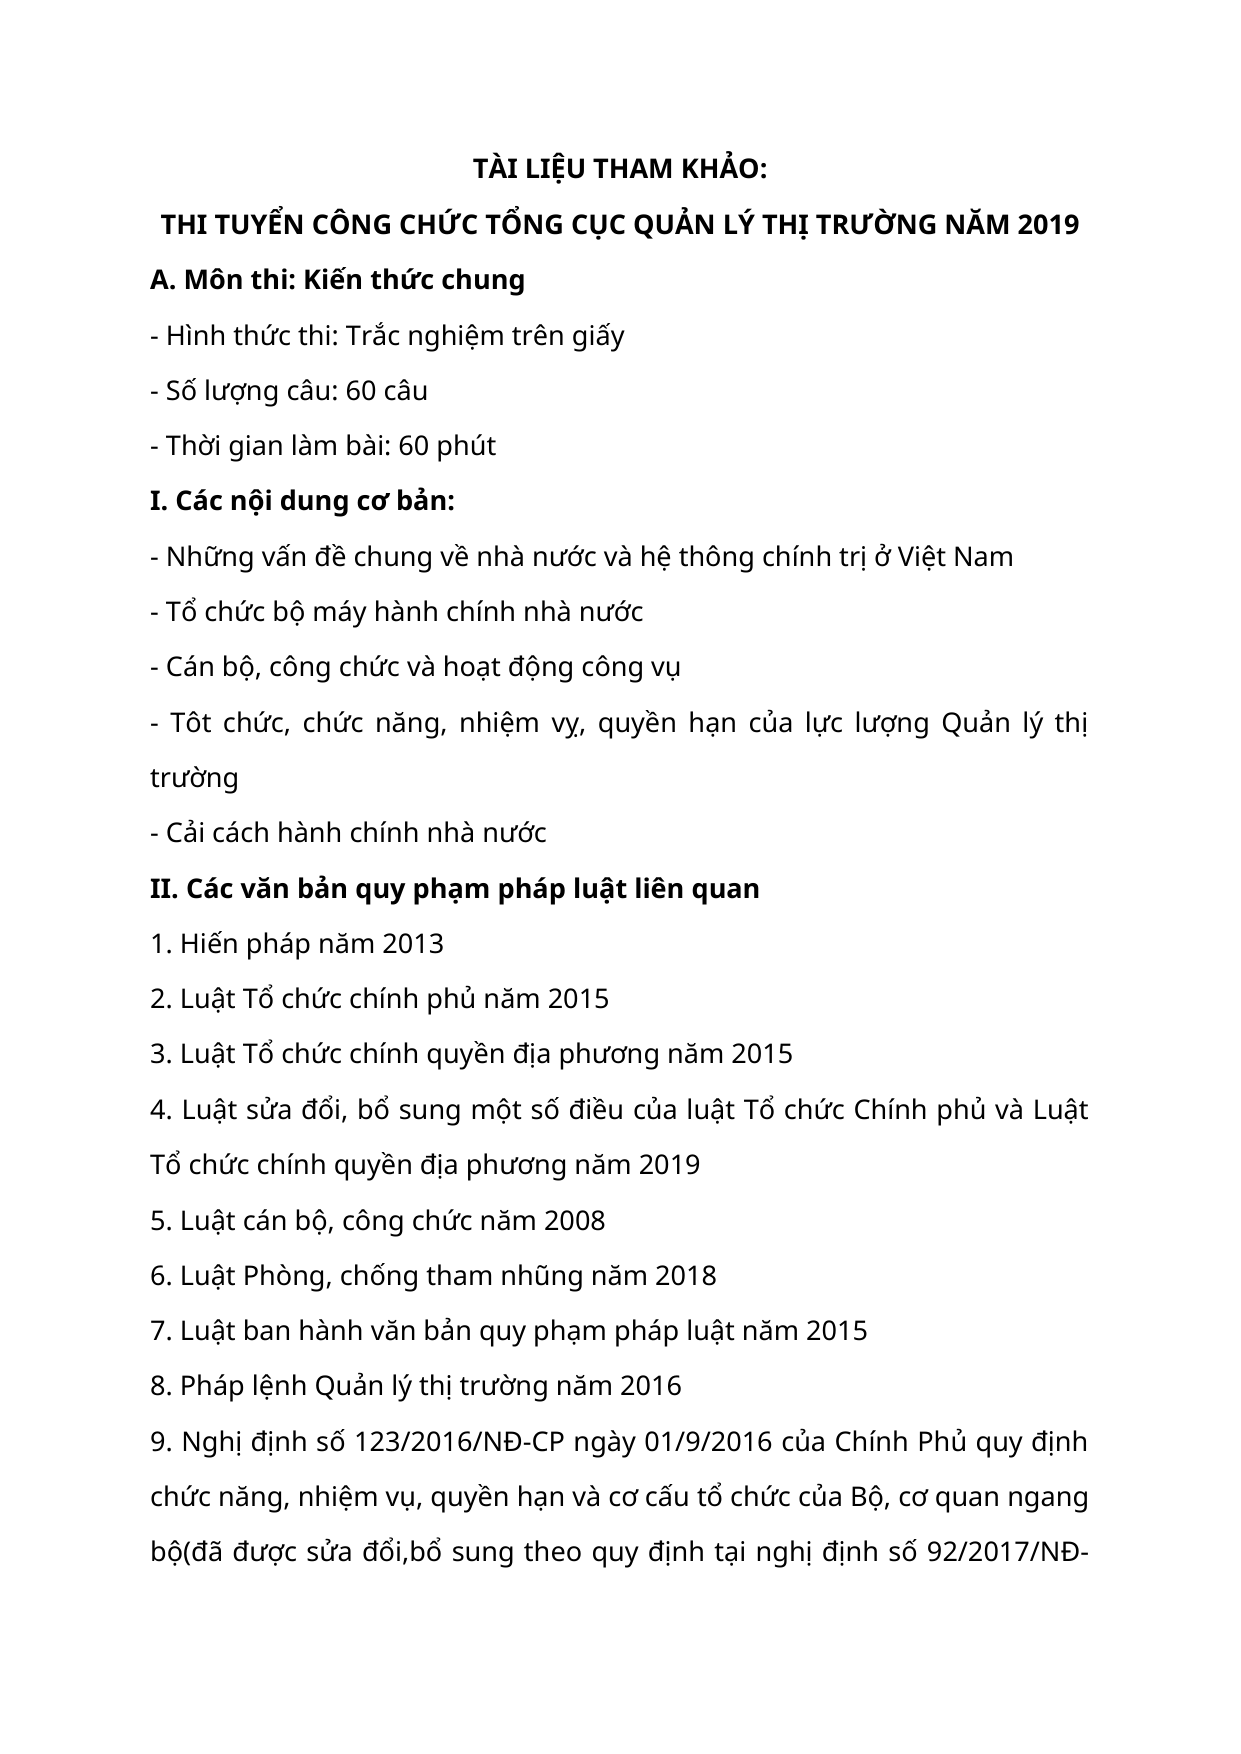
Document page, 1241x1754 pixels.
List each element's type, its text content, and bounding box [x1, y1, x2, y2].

text 8. Pháp lệnh Quản lý thị trường năm 2016 [150, 1367, 1090, 1404]
text I. Các nội dung cơ bản: [150, 482, 1090, 519]
text 5. Luật cán bộ, công chức năm 2008 [150, 1201, 1090, 1238]
text - Cải cách hành chính nhà nước [150, 814, 1090, 851]
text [150, 1422, 1090, 1570]
text - Tôt chức, chức năng, nhiệm vỵ, quyền hạn của lực lượng Quản lý thị trường [150, 703, 1090, 795]
text 4. Luật sửa đổi, bổ sung một số điều của luật Tổ chức Chính phủ và Luật Tổ chức chính quyền địa phương năm 2019 [150, 1090, 1090, 1182]
text TÀI LIỆU THAM KHẢO: [150, 150, 1090, 187]
text - Hình thức thi: Trắc nghiệm trên giấy [150, 316, 1090, 353]
text 3. Luật Tổ chức chính quyền địa phương năm 2015 [150, 1035, 1090, 1072]
text - Số lượng câu: 60 câu [150, 371, 1090, 408]
text - Thời gian làm bài: 60 phút [150, 427, 1090, 463]
text - Tổ chức bộ máy hành chính nhà nước [150, 592, 1090, 629]
text - Những vấn đề chung về nhà nước và hệ thông chính trị ở Việt Nam [150, 537, 1090, 574]
text A. Môn thi: Kiến thức chung [150, 261, 1090, 297]
text 6. Luật Phòng, chống tham nhũng năm 2018 [150, 1256, 1090, 1293]
text THI TUYỂN CÔNG CHỨC TỔNG CỤC QUẢN LÝ THỊ TRƯỜNG NĂM 2019 [150, 205, 1090, 242]
text II. Các văn bản quy phạm pháp luật liên quan [150, 869, 1090, 906]
text 7. Luật ban hành văn bản quy phạm pháp luật năm 2015 [150, 1312, 1090, 1348]
text 1. Hiến pháp năm 2013 [150, 924, 1090, 961]
text - Cán bộ, công chức và hoạt động công vụ [150, 648, 1090, 685]
text 2. Luật Tổ chức chính phủ năm 2015 [150, 980, 1090, 1017]
